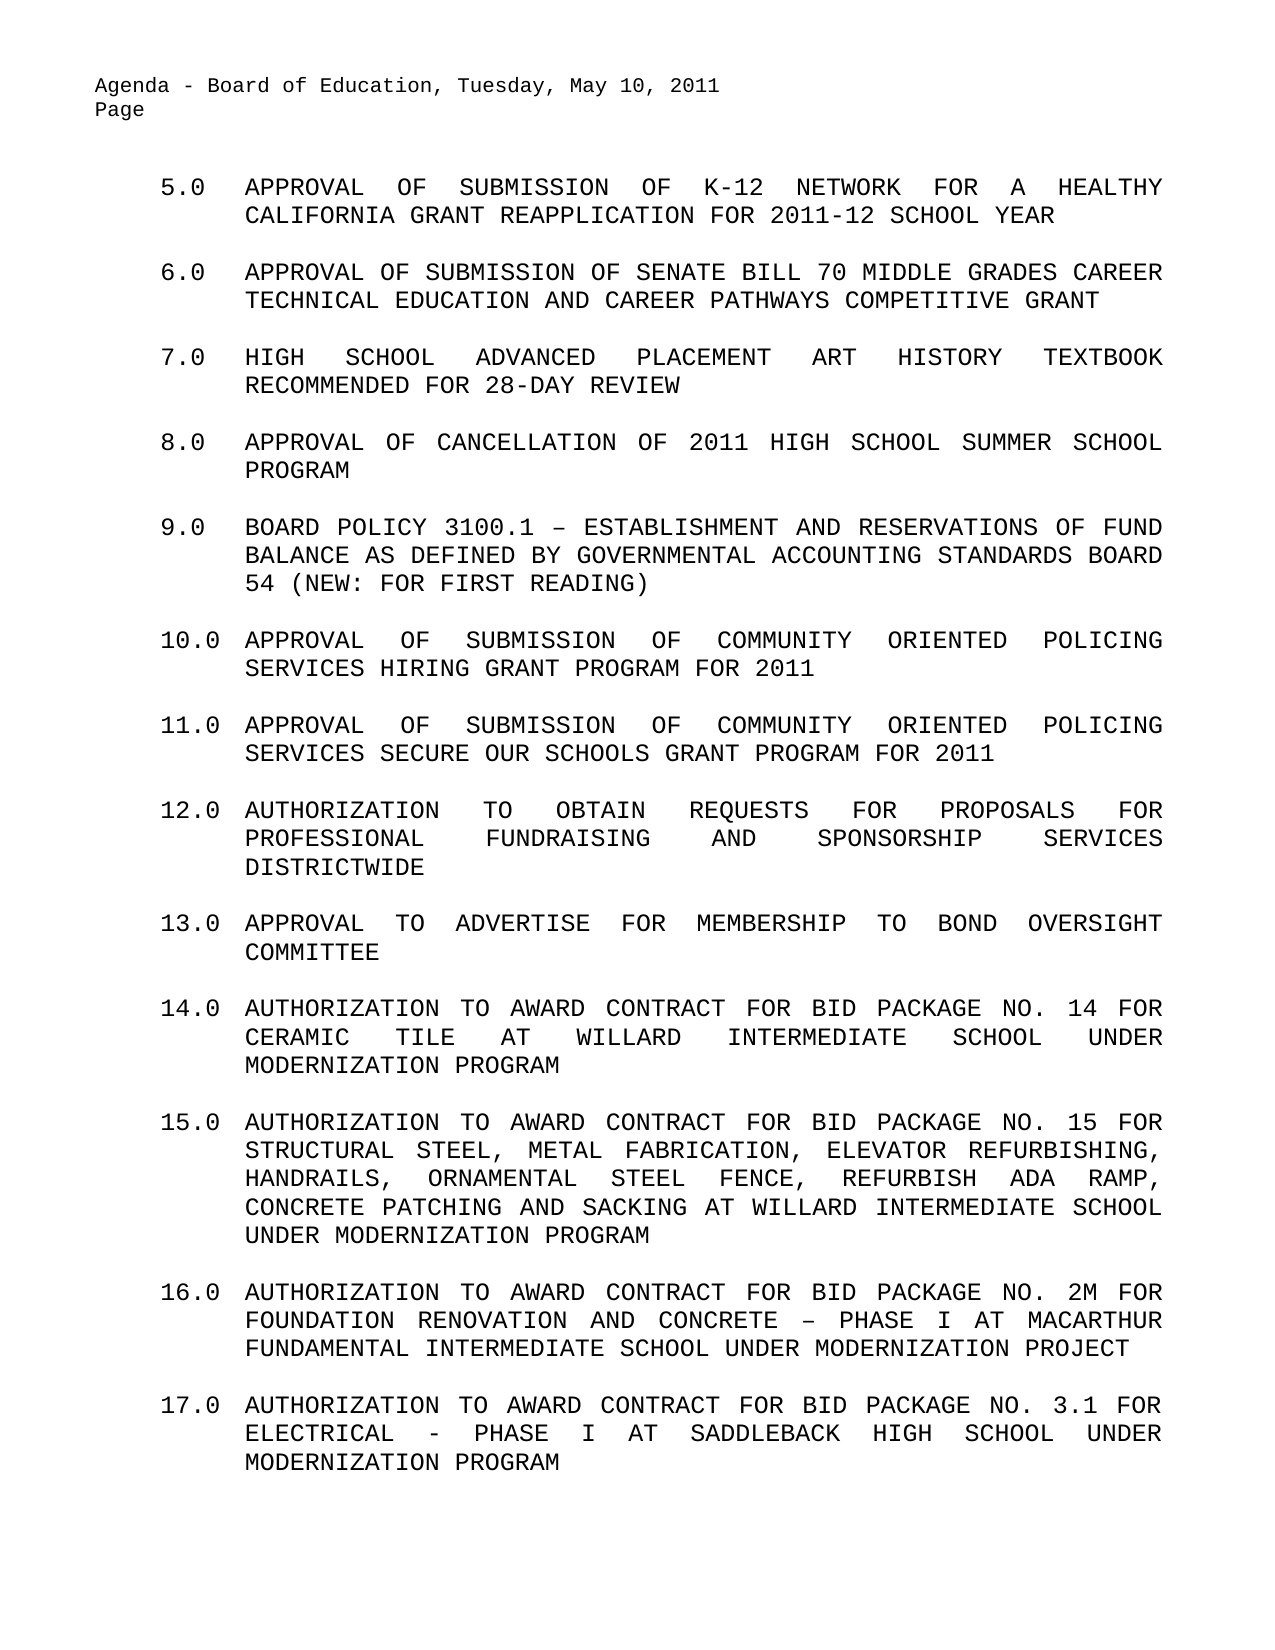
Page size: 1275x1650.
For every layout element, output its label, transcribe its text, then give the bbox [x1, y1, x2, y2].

list AUTHORIZATION TO OBTAIN REQUESTS FOR PROPOSALS FOR PROFESSIONAL FUNDRAISING AND SPONSORSHIP SERVICES DISTRICTWIDE [160, 798, 1163, 883]
list AUTHORIZATION TO AWARD CONTRACT FOR BID PACKAGE NO. 3.1 FOR ELECTRICAL - PHASE I AT SADDLEBACK HIGH SCHOOL UNDER MODERNIZATION PROGRAM [160, 1393, 1162, 1478]
list APPROVAL OF SUBMISSION OF COMMUNITY ORIENTED POLICING SERVICES HIRING GRANT PROGRAM FOR 2011 [160, 628, 1163, 684]
list HIGH SCHOOL ADVANCED PLACEMENT ART HISTORY TEXTBOOK RECOMMENDED FOR 28-DAY REVIEW [160, 344, 1163, 401]
list AUTHORIZATION TO AWARD CONTRACT FOR BID PACKAGE NO. 2M FOR FOUNDATION RENOVATION AND CONCRETE – PHASE I AT MACARTHUR FUNDAMENTAL INTERMEDIATE SCHOOL UNDER MODERNIZATION PROJECT [160, 1279, 1163, 1364]
list AUTHORIZATION TO AWARD CONTRACT FOR BID PACKAGE NO. 14 FOR CERAMIC TILE AT WILLARD INTERMEDIATE SCHOOL UNDER MODERNIZATION PROGRAM [160, 996, 1163, 1081]
list BOARD POLICY 3100.1 – ESTABLISHMENT AND RESERVATIONS OF FUND BALANCE AS DEFINED BY GOVERNMENTAL ACCOUNTING STANDARDS BOARD 54 (NEW: FOR FIRST READING) [160, 514, 1163, 599]
list AUTHORIZATION TO AWARD CONTRACT FOR BID PACKAGE NO. 15 FOR STRUCTURAL STEEL, METAL FABRICATION, ELEVATOR REFURBISHING, HANDRAILS, ORNAMENTAL STEEL FENCE, REFURBISH ADA RAMP, CONCRETE PATCHING AND SACKING AT WILLARD INTERMEDIATE SCHOOL UNDER MODERNIZATION PROGRAM [160, 1109, 1163, 1251]
list approval of cancellation of 2011 high school summer school program [160, 429, 1163, 486]
list APPROVAL OF SUBMISSION OF K-12 NETWORK FOR A HEALTHY CALIFORNIA GRANT REAPPLICATION FOR 2011-12 SCHOOL YEAR [160, 174, 1163, 231]
list APPROVAL TO ADVERTISE FOR MEMBERSHIP TO BOND OVERSIGHT COMMITTEE [160, 911, 1163, 968]
list APPROVAL OF SUBMISSION OF SENATE BILL 70 MIDDLE GRADES CAREER TECHNICAL EDUCATION AND CAREER PATHWAYS COMPETITIVE GRANT [160, 259, 1163, 316]
list APPROVAL OF SUBMISSION OF COMMUNITY ORIENTED POLICING SERVICES SECURE OUR SCHOOLS GRANT PROGRAM FOR 2011 [160, 713, 1163, 769]
